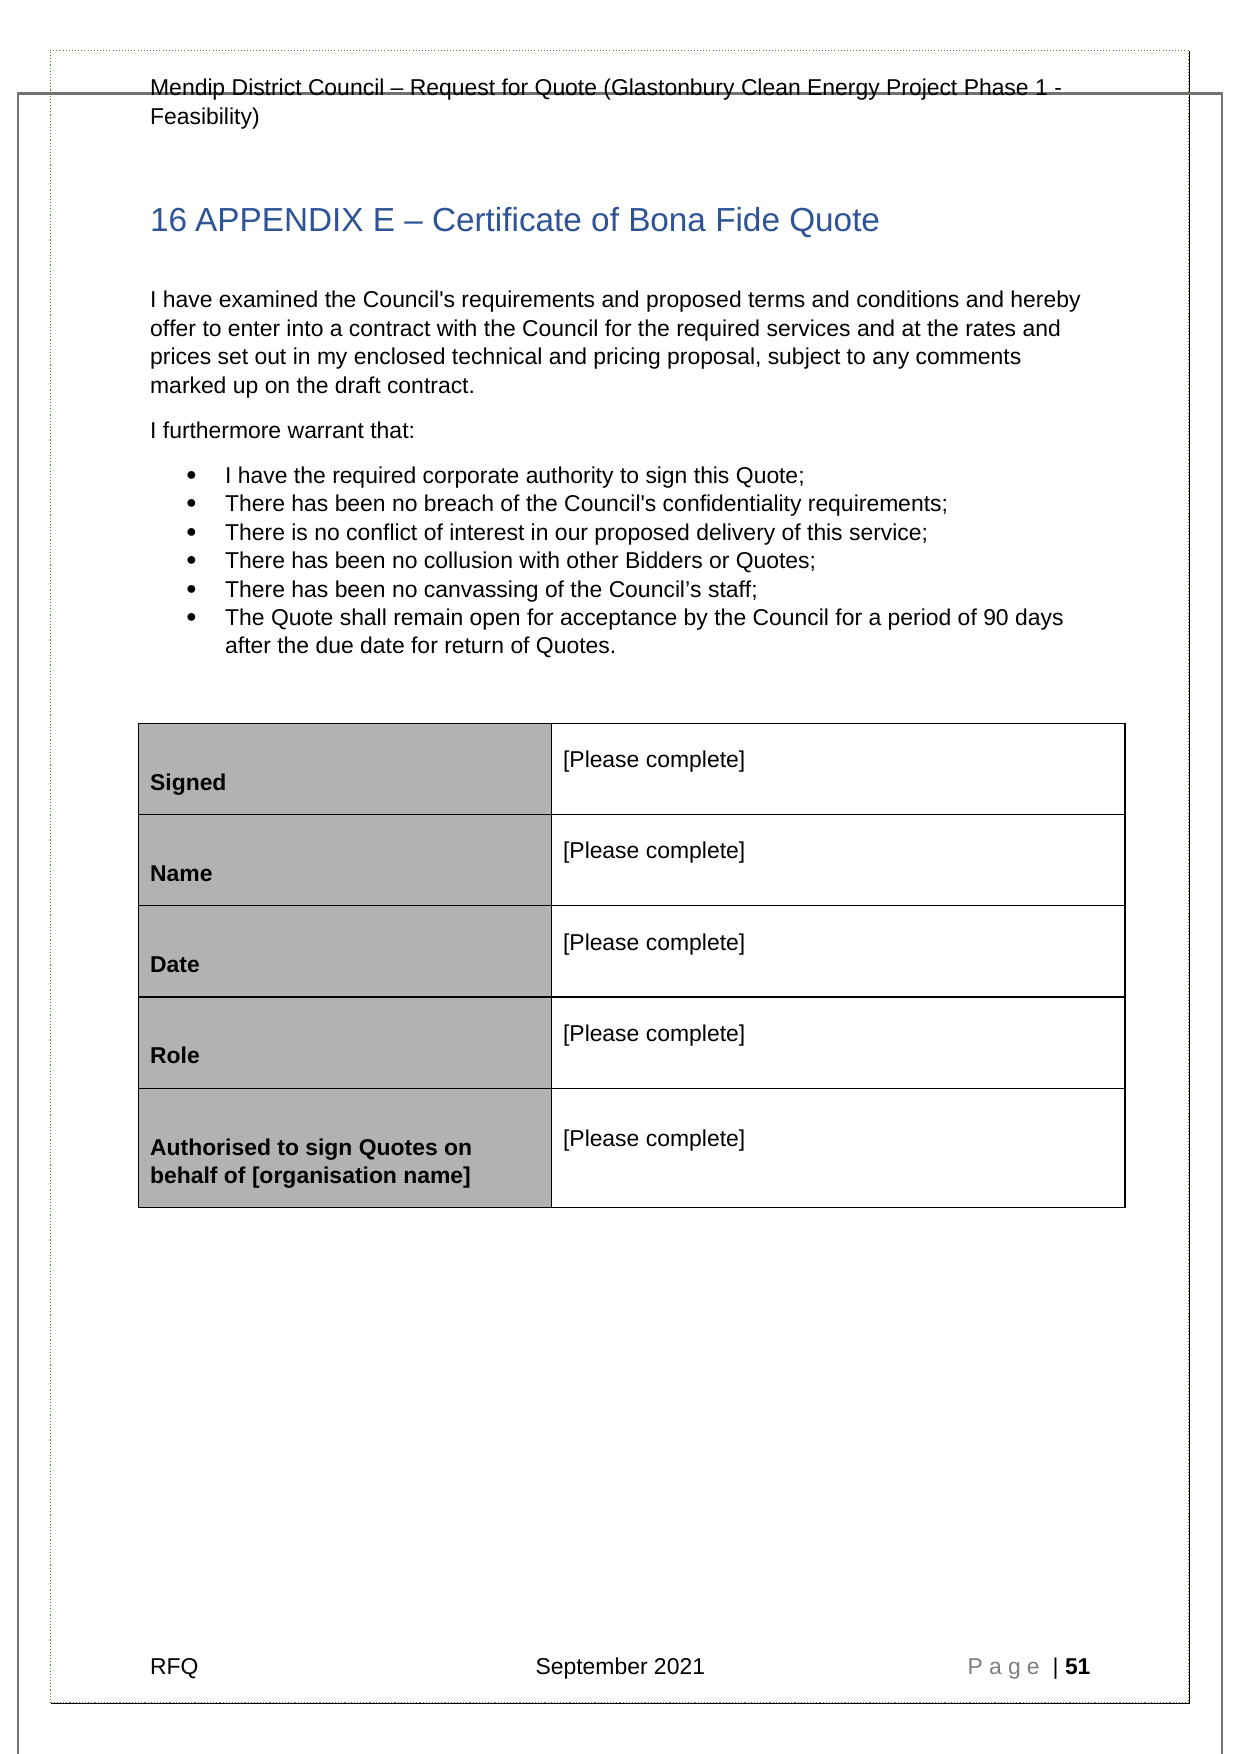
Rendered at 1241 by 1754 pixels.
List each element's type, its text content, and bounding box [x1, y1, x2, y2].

list There has been no canvassing of the Council’s staff; [187, 576, 1089, 602]
text I furthermore warrant that: [150, 417, 1089, 443]
text I have examined the Council's requirements and proposed terms and conditions and hereby offer to enter into a contract with the Council for the required services and at the rates and prices set out in my enclosed technical and pricing proposal, subject to any comments marked up on the draft contract. [150, 286, 1089, 398]
table_header [Please complete] [552, 724, 1124, 814]
table_cell [Please complete] [552, 906, 1124, 996]
table_cell [Please complete] [552, 1089, 1124, 1207]
list I have the required corporate authority to sign this Quote; [187, 462, 1089, 488]
table_cell Authorised to sign Quotes on behalf of [organisation name] [139, 1089, 551, 1207]
subtitle APPENDIX E – Certificate of Bona Fide Quote [150, 200, 1089, 238]
table_cell [Please complete] [552, 815, 1124, 905]
list The Quote shall remain open for acceptance by the Council for a period of 90 days after the due date for return of Quotes. [187, 604, 1089, 659]
table_header Signed [139, 724, 551, 814]
list There has been no breach of the Council's confidentiality requirements; [187, 490, 1089, 517]
table_cell Name [139, 815, 551, 905]
table_cell Role [139, 998, 551, 1088]
list There has been no collusion with other Bidders or Quotes; [187, 547, 1089, 573]
list There is no conflict of interest in our proposed delivery of this service; [187, 519, 1089, 545]
table_cell Date [139, 906, 551, 996]
table_cell [Please complete] [552, 998, 1124, 1088]
